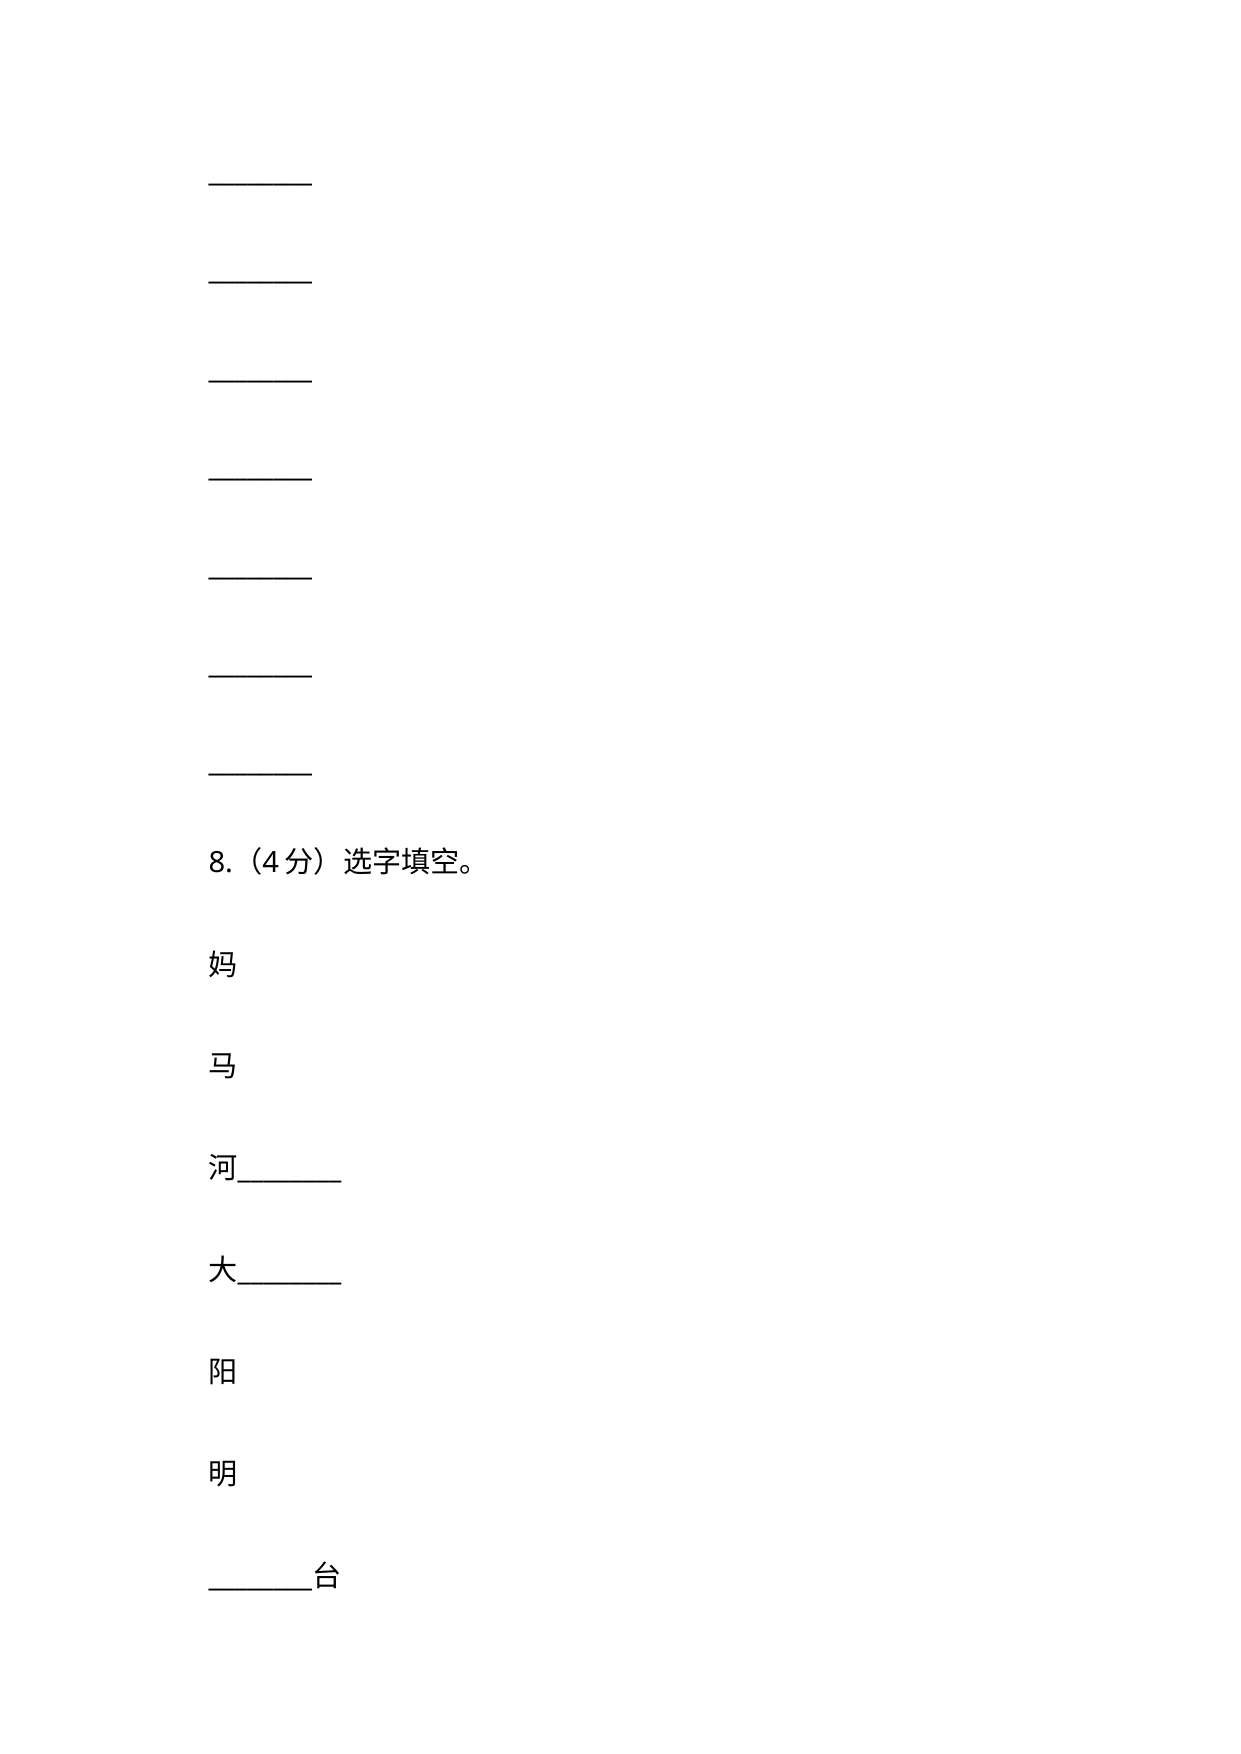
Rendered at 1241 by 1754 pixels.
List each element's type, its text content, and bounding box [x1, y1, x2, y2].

text ________ [150, 741, 1090, 780]
text 明 [150, 1450, 1090, 1493]
text ________ [150, 248, 1090, 288]
text 马 [150, 1043, 1090, 1085]
text 8.（4分）选字填空。 [150, 839, 1090, 881]
text ________ [150, 445, 1090, 485]
text 大________ [150, 1247, 1090, 1289]
text 河________ [150, 1144, 1090, 1187]
text ________ [150, 642, 1090, 682]
text ________ [150, 150, 1090, 190]
text ________台 [150, 1552, 1090, 1594]
text ________ [150, 544, 1090, 583]
text ________ [150, 347, 1090, 387]
text 妈 [150, 941, 1090, 983]
text 阳 [150, 1348, 1090, 1391]
